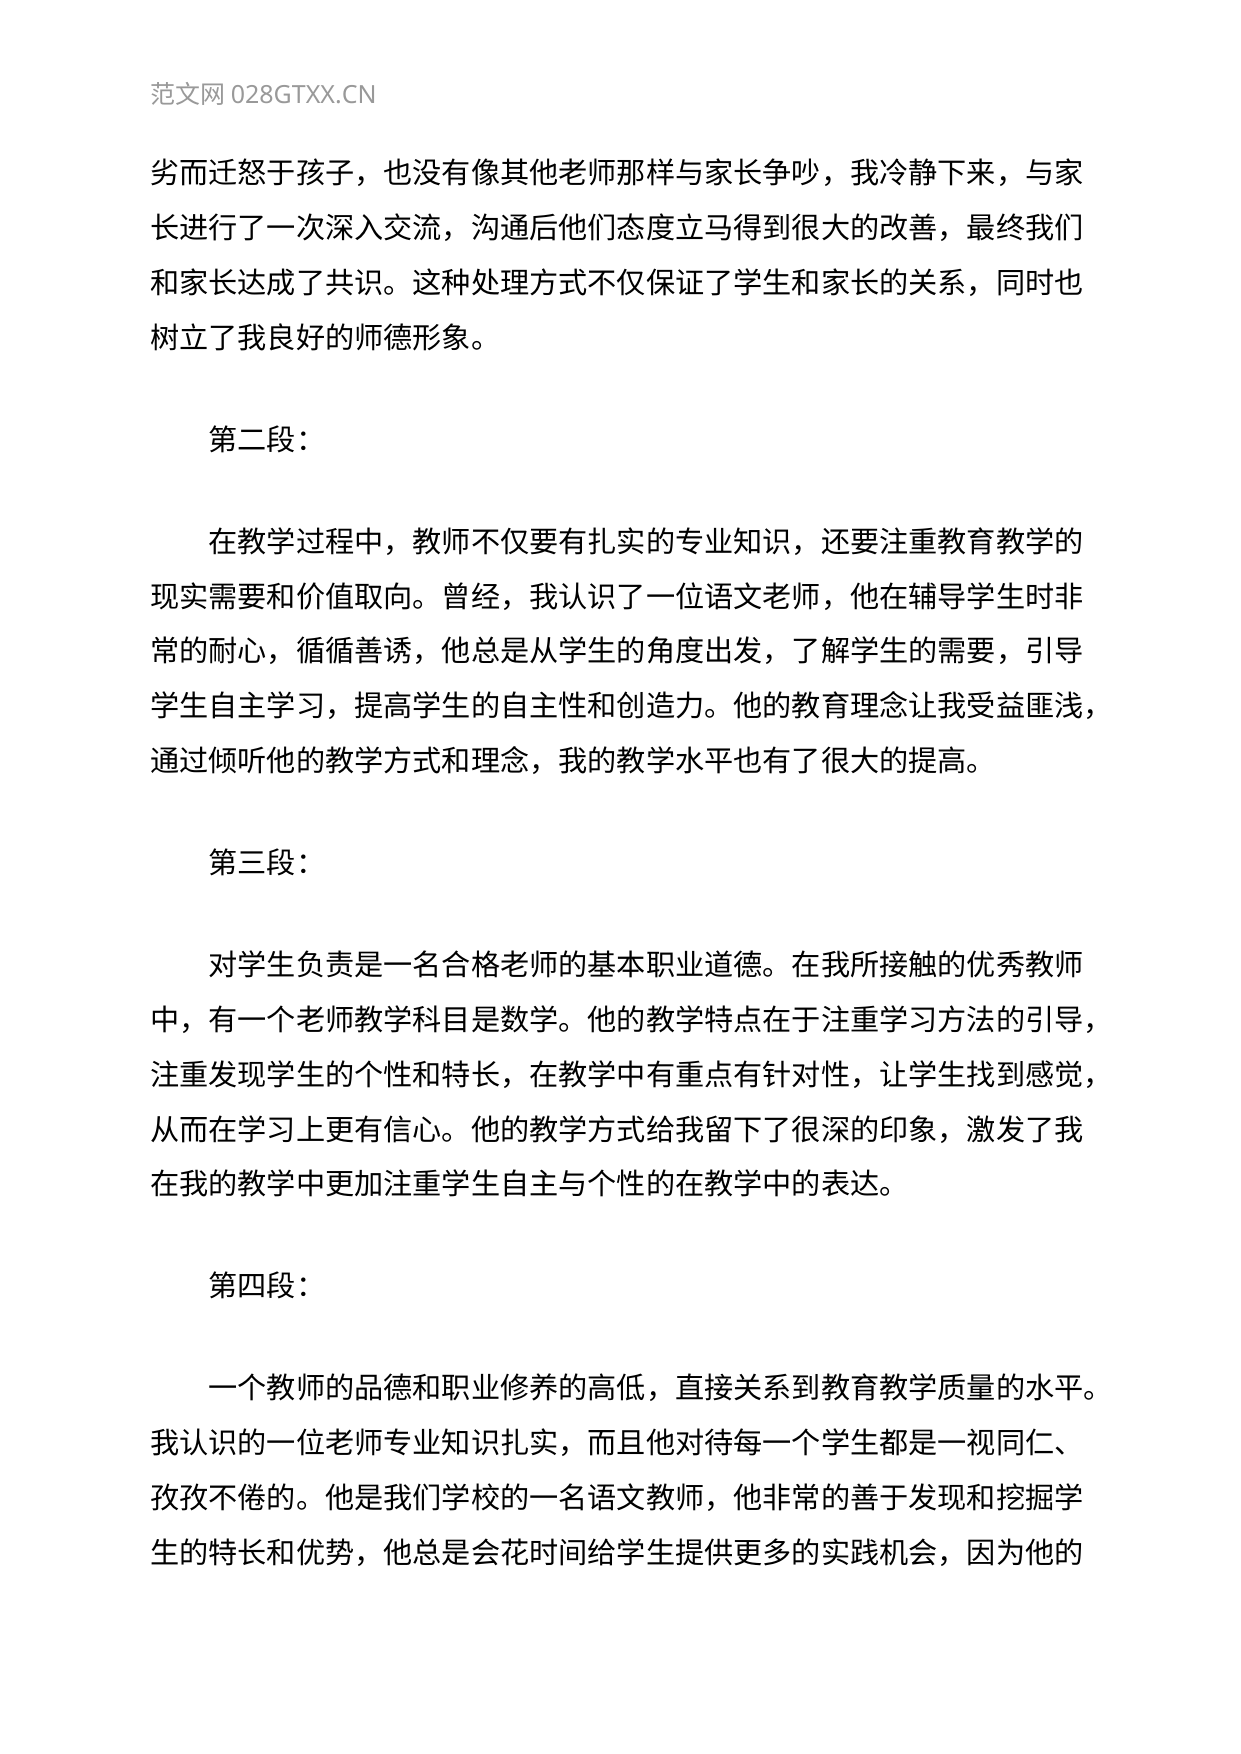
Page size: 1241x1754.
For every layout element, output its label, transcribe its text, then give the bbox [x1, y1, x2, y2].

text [150, 1364, 1090, 1571]
text 第三段： [150, 839, 1090, 882]
text 第二段： [150, 416, 1090, 459]
text 第四段： [150, 1263, 1090, 1305]
text 在教学过程中，教师不仅要有扎实的专业知识，还要注重教育教学的现实需要和价值取向。曾经，我认识了一位语文老师，他在辅导学生时非常的耐心，循循善诱，他总是从学生的角度出发，了解学生的需要，引导学生自主学习，提高学生的自主性和创造力。他的教育理念让我受益匪浅，通过倾听他的教学方式和理念，我的教学水平也有了很大的提高。 [150, 518, 1090, 780]
text 对学生负责是一名合格老师的基本职业道德。在我所接触的优秀教师中，有一个老师教学科目是数学。他的教学特点在于注重学习方法的引导，注重发现学生的个性和特长，在教学中有重点有针对性，让学生找到感觉，从而在学习上更有信心。他的教学方式给我留下了很深的印象，激发了我在我的教学中更加注重学生自主与个性的在教学中的表达。 [150, 941, 1090, 1203]
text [150, 150, 1090, 357]
